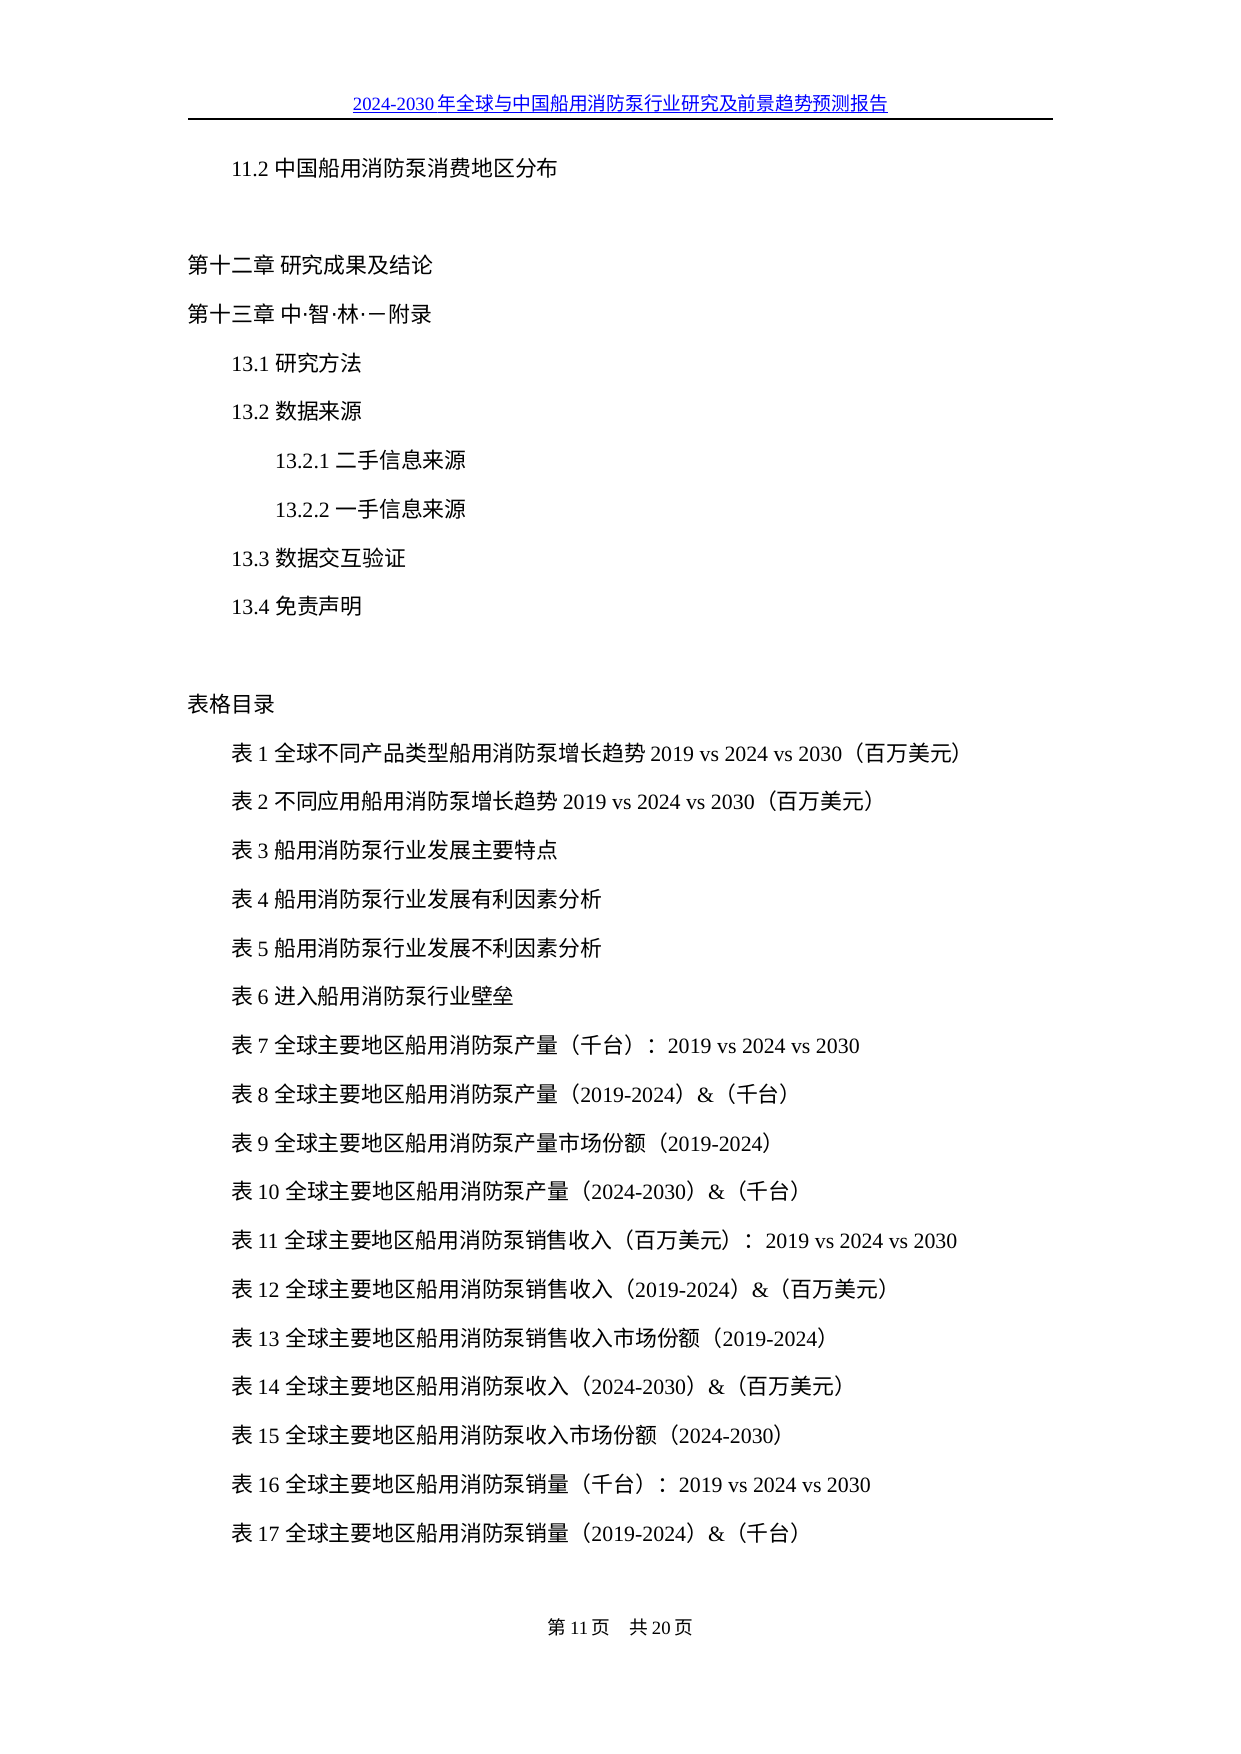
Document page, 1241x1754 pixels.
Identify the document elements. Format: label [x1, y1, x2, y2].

text [187, 150, 1053, 1548]
